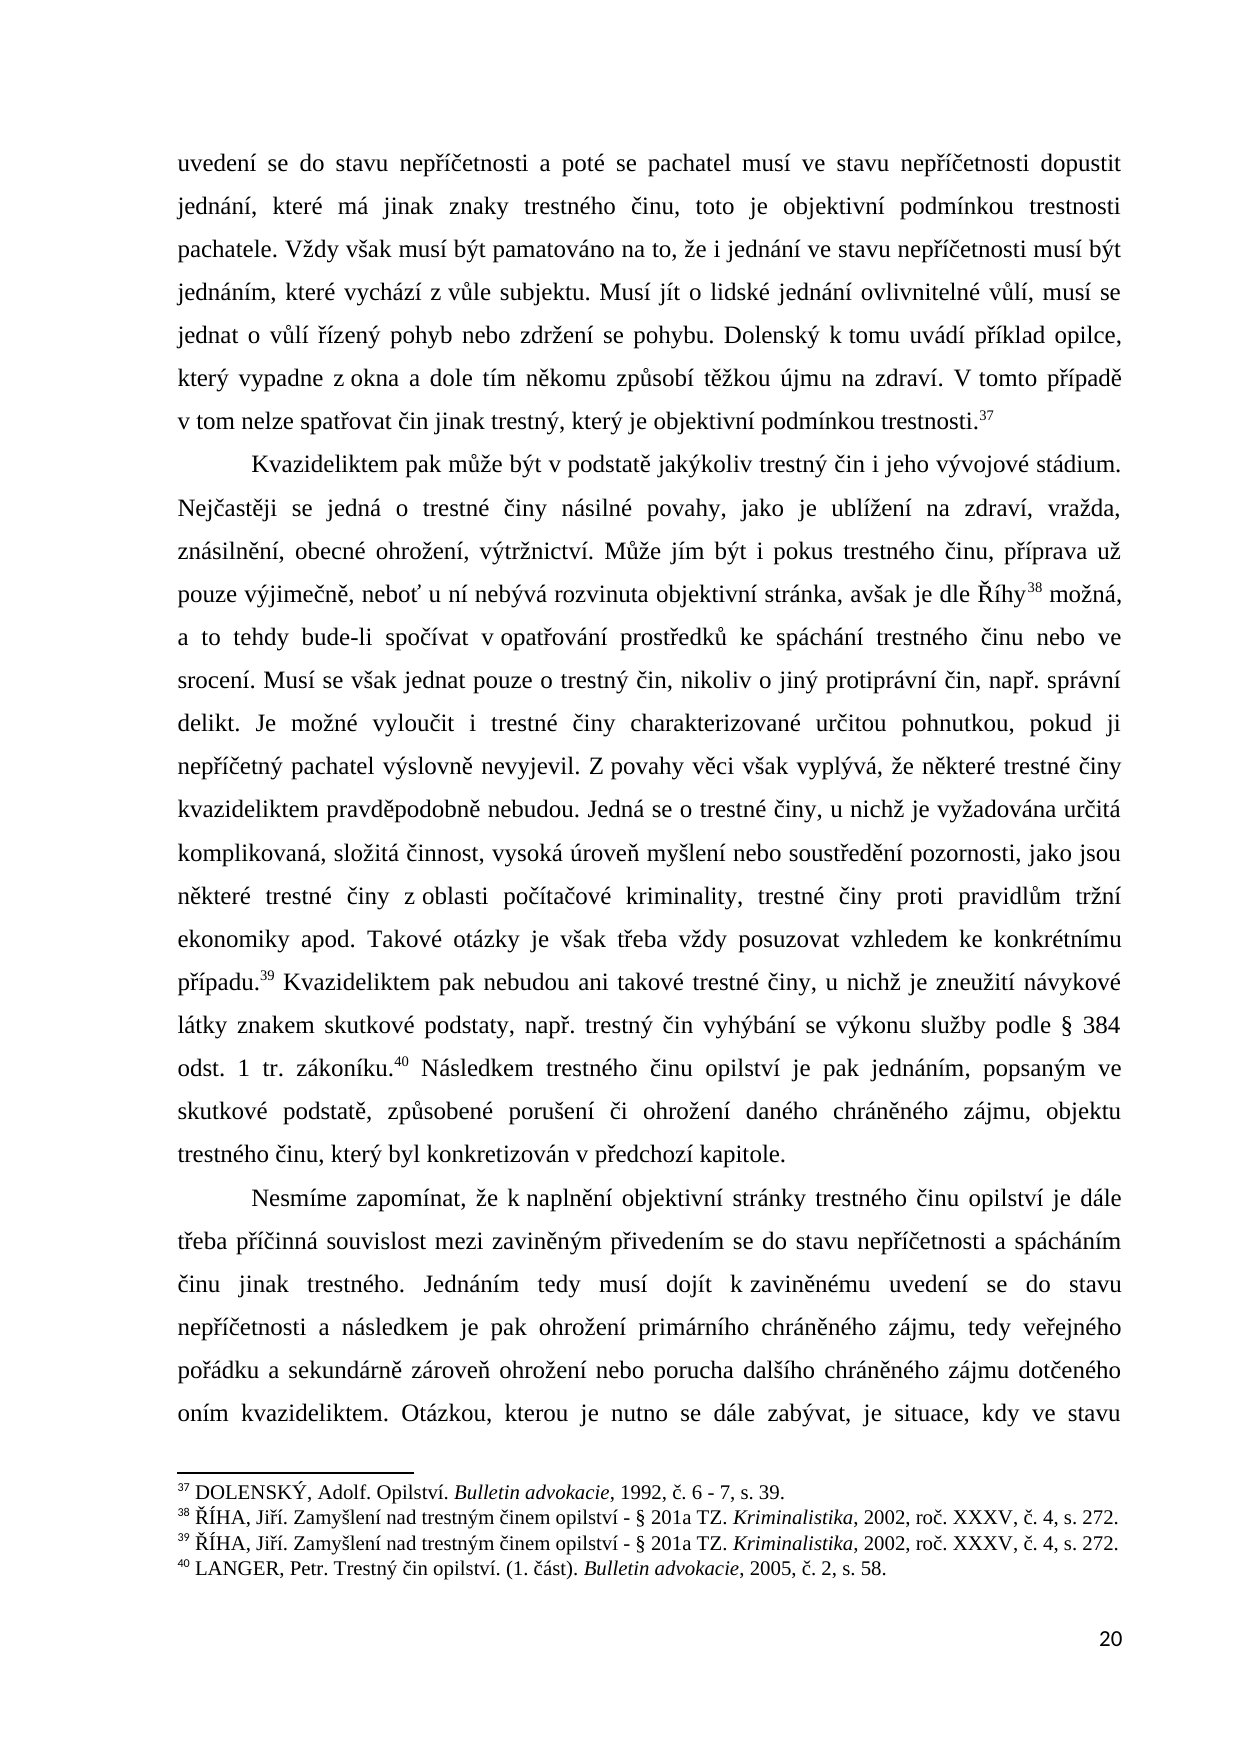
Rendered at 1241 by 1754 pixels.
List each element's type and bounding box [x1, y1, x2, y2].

text [177, 148, 1122, 1427]
